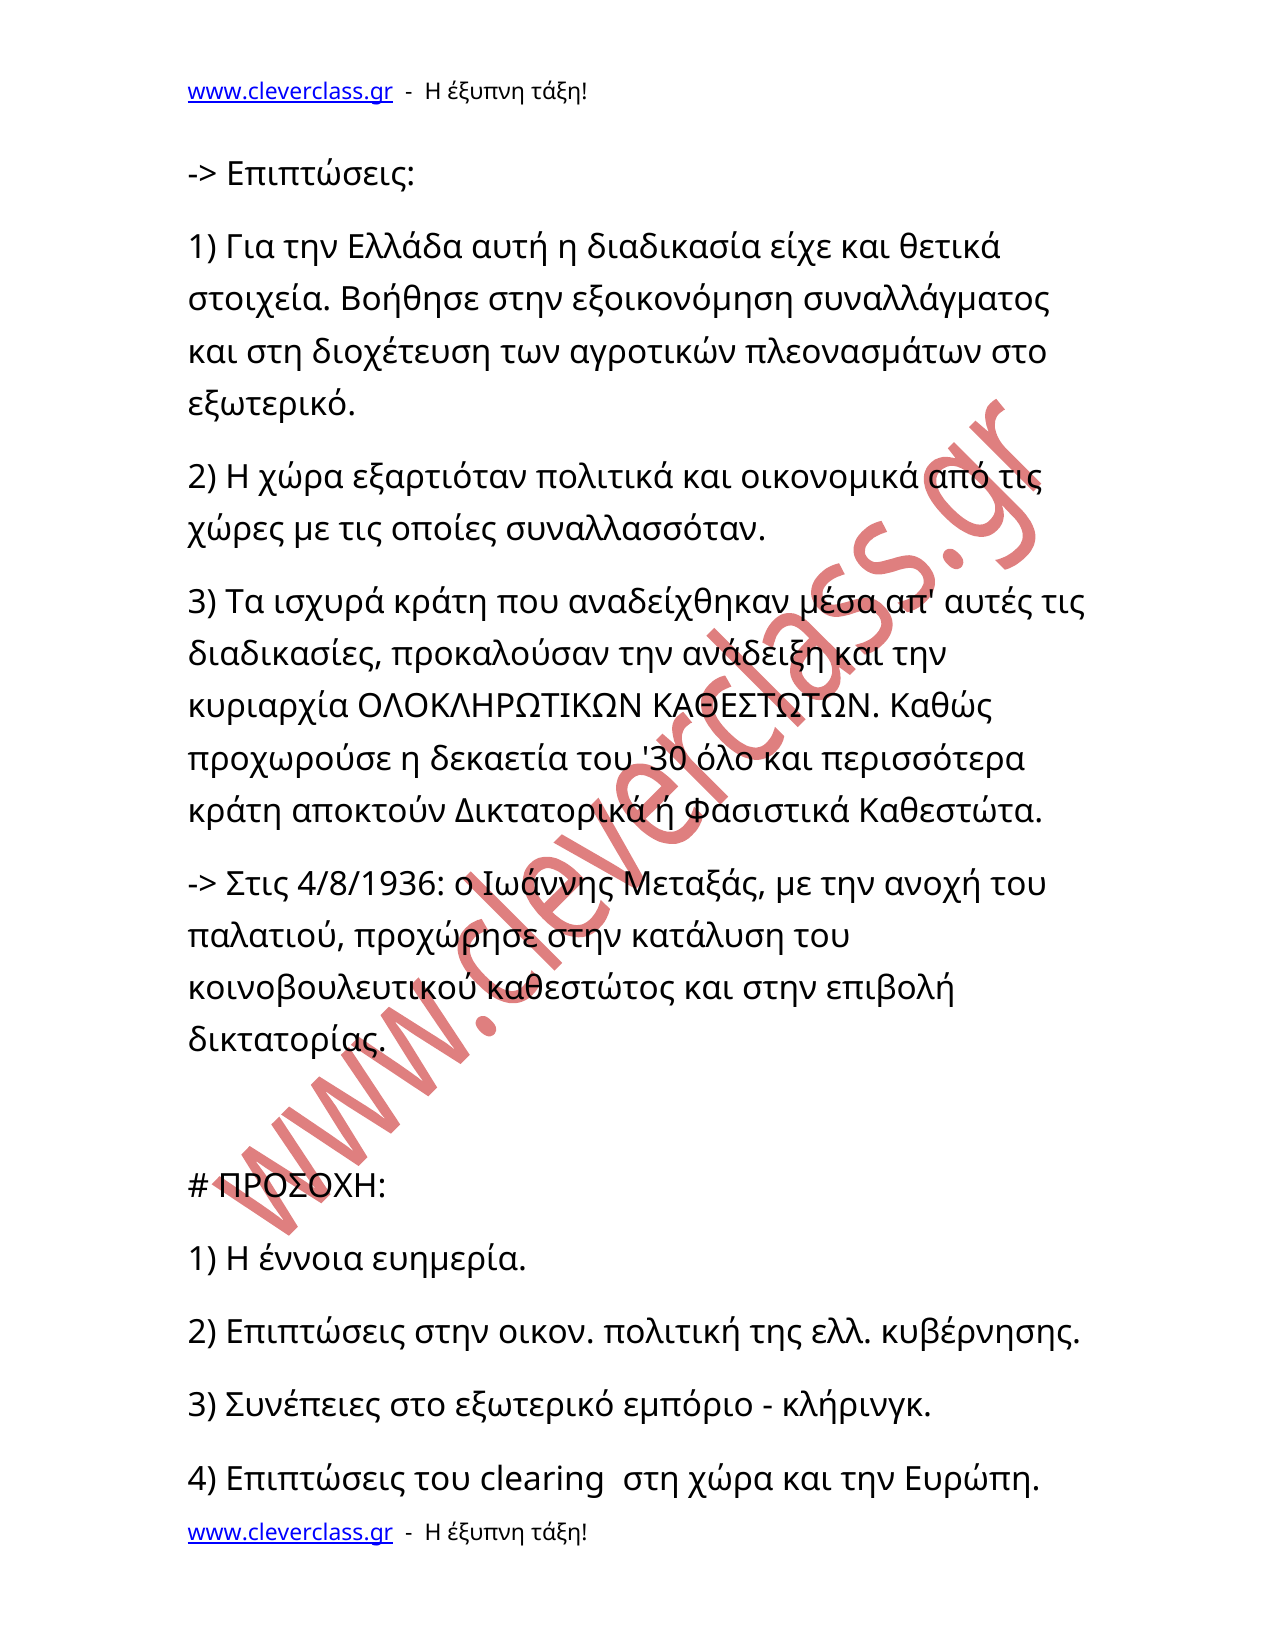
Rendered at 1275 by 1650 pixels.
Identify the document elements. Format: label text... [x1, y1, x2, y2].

text 3) Τα ισχυρά κράτη που αναδείχθηκαν μέσα απ' αυτές τις διαδικασίες, προκαλούσαν την ανάδειξη και την κυριαρχία ΟΛΟΚΛΗΡΩΤΙΚΩΝ ΚΑΘΕΣΤΩΤΩΝ. Καθώς προχωρούσε η δεκαετία του '30 όλο και περισσότερα κράτη αποκτούν Δικτατορικά ή Φασιστικά Καθεστώτα. [187, 578, 1087, 832]
text 2) Επιπτώσεις στην οικον. πολιτική της ελλ. κυβέρνησης. [187, 1308, 1087, 1354]
text 1) Η έννοια ευημερία. [187, 1235, 1087, 1281]
text # ΠΡΟΣΟΧΗ: [187, 1162, 1087, 1208]
text 1) Για την Ελλάδα αυτή η διαδικασία είχε και θετικά στοιχεία. Βοήθησε στην εξοικονόμηση συναλλάγματος και στη διοχέτευση των αγροτικών πλεονασμάτων στο εξωτερικό. [187, 223, 1087, 425]
text -> Στις 4/8/1936: ο Ιωάννης Μεταξάς, με την ανοχή του παλατιού, προχώρησε στην κατάλυση του κοινοβουλευτικού καθεστώτος και στην επιβολή δικτατορίας. [187, 859, 1087, 1062]
text 4) Επιπτώσεις του clearing στη χώρα και την Ευρώπη. [187, 1454, 1087, 1500]
text -> Επιπτώσεις: [187, 150, 1087, 195]
text 3) Συνέπειες στο εξωτερικό εμπόριο - κλήρινγκ. [187, 1381, 1087, 1427]
text 2) Η χώρα εξαρτιόταν πολιτικά και οικονομικά από τις χώρες με τις οποίες συναλλασσόταν. [187, 453, 1087, 550]
